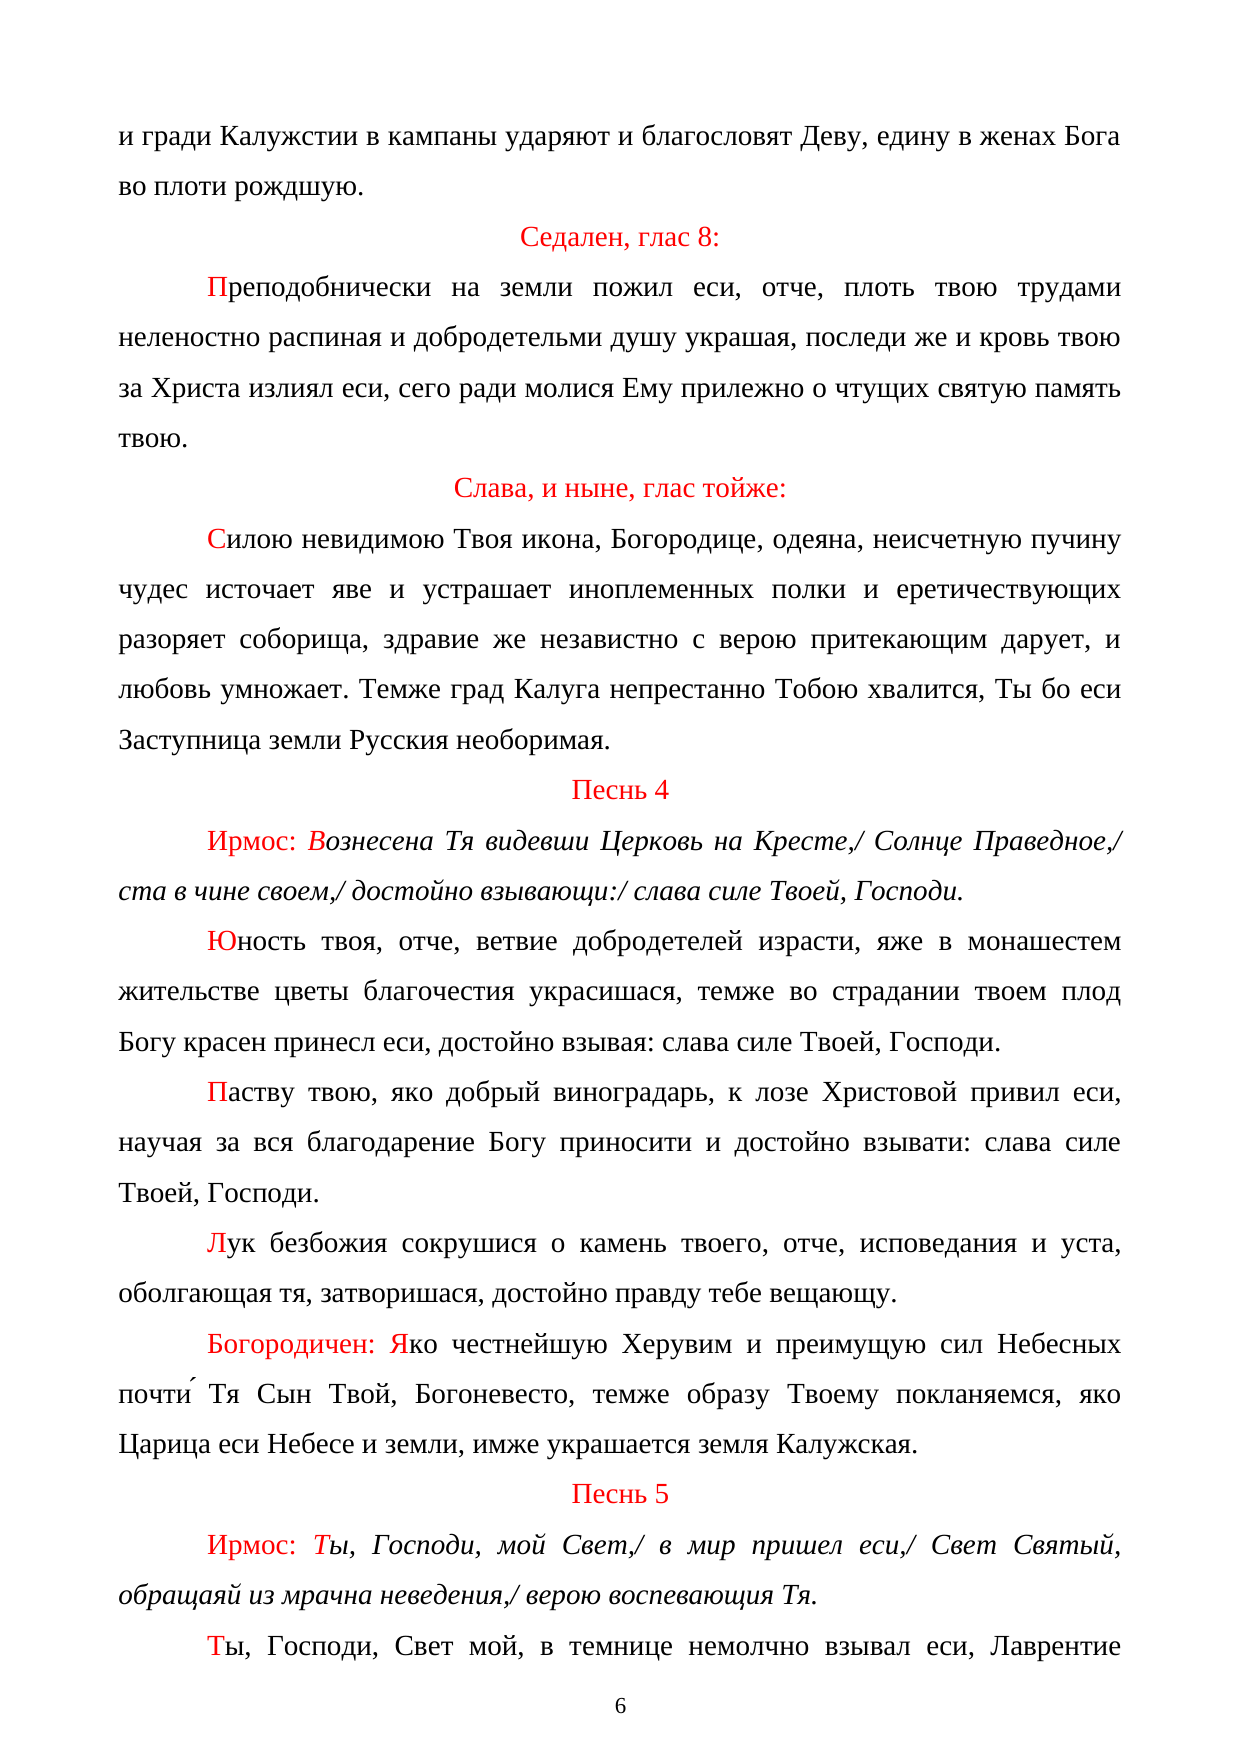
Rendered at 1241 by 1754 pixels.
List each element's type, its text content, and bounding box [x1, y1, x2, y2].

text Ирмос: Вознесена Тя видевши Церковь на Кресте,/ Солнце Праведное,/ ста в чине своем,/ достойно взывающи:/ слава силе Твоей, Господи. [118, 823, 1122, 906]
text Песнь 5 [118, 1477, 1122, 1510]
text Богородичен: Яко честнейшую Херувим и преимущую сил Небесных почти́ Тя Сын Твой, Богоневесто, темже образу Твоему покланяемся, яко Царица еси Небесе и земли, имже украшается земля Калужская. [118, 1326, 1122, 1460]
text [118, 118, 1122, 202]
text Песнь 4 [118, 772, 1122, 806]
text Седален, глас 8: [118, 219, 1122, 252]
text Лук безбожия сокрушися о камень твоего, отче, исповедания и уста, оболгающая тя, затворишася, достойно правду тебе вещающу. [118, 1225, 1122, 1309]
text Паству твою, яко добрый виноградарь, к лозе Христовой привил еси, научая за вся благодарение Богу приносити и достойно взывати: слава силе Твоей, Господи. [118, 1074, 1122, 1208]
text Слава, и ныне, глас тойже: [118, 470, 1122, 504]
text Юность твоя, отче, ветвие добродетелей израсти, яже в монашестем жительстве цветы благочестия украсишася, темже во страдании твоем плод Богу красен принесл еси, достойно взывая: слава силе Твоей, Господи. [118, 923, 1122, 1057]
text Ирмос: Ты, Господи, мой Свет,/ в мир пришел еси,/ Свет Святый, обращаяй из мрачна неведения,/ верою воспевающия Тя. [118, 1527, 1122, 1611]
text Преподобнически на земли пожил еси, отче, плоть твою трудами неленостно распиная и добродетельми душу украшая, последи же и кровь твою за Христа излиял еси, сего ради молися Ему прилежно о чтущих святую память твою. [118, 269, 1122, 454]
text Силою невидимою Твоя икона, Богородице, одеяна, неисчетную пучину чудес источает яве и устрашает иноплеменных полки и еретичествующих разоряет соборища, здравие же независтно с верою притекающим дарует, и любовь умножает. Темже град Калуга непрестанно Тобою хвалится, Ты бо еси Заступница земли Русския необоримая. [118, 521, 1122, 756]
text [118, 1628, 1122, 1661]
